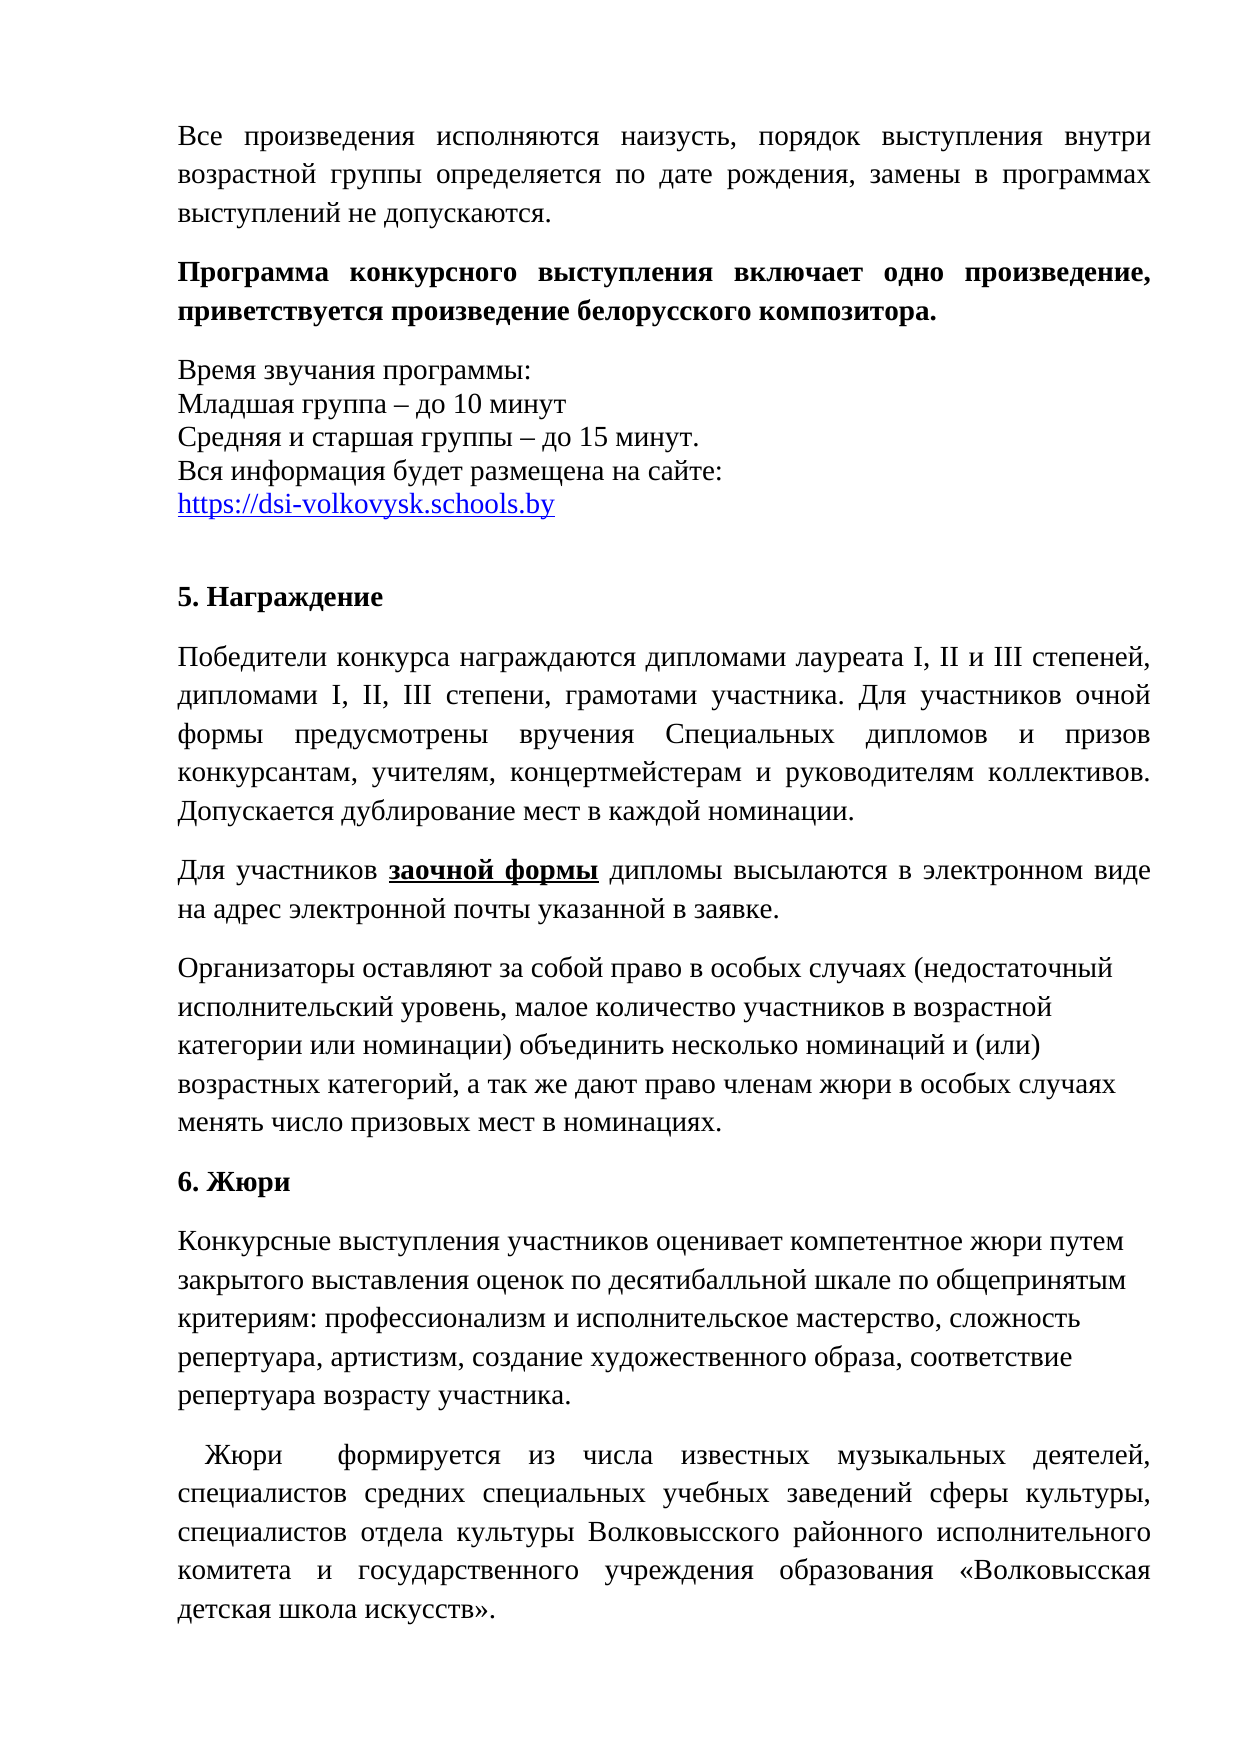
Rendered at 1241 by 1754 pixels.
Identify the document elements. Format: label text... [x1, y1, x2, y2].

text Конкурсные выступления участников оценивает компетентное жюри путем закрытого выставления оценок по десятибалльной шкале по общепринятым критериям: профессионализм и исполнительское мастерство, сложность репертуара, артистизм, создание художественного образа, соответствие репертуара возрасту участника. [177, 1223, 1152, 1411]
text Программа конкурсного выступления включает одно произведение, приветствуется произведение белорусского композитора. [177, 254, 1152, 327]
text Жюри формируется из числа известных музыкальных деятелей, специалистов средних специальных учебных заведений сферы культуры, специалистов отдела культуры Волковысского районного исполнительного комитета и государственного учреждения образования «Волковысская детская школа искусств». [177, 1437, 1152, 1624]
text https://dsi-volkovysk.schools.by [177, 487, 1152, 520]
text Все произведения исполняются наизусть, порядок выступления внутри возрастной группы определяется по дате рождения, замены в программах выступлений не допускаются. [177, 118, 1152, 229]
text Вся информация будет размещена на сайте: [177, 453, 1152, 487]
text Для участников заочной формы дипломы высылаются в электронном виде на адрес электронной почты указанной в заявке. [177, 852, 1152, 924]
text Младшая группа – до 10 минут [177, 386, 1152, 419]
text 6. Жюри [177, 1164, 1152, 1197]
text Организаторы оставляют за собой право в особых случаях (недостаточный исполнительский уровень, малое количество участников в возрастной категории или номинации) объединить несколько номинаций и (или) возрастных категорий, а так же дают право членам жюри в особых случаях менять число призовых мест в номинациях. [177, 950, 1152, 1138]
text Средняя и старшая группы – до 15 минут. [177, 419, 1152, 453]
text Победители конкурса награждаются дипломами лауреата I, II и III степеней, дипломами I, II, III степени, грамотами участника. Для участников очной формы предусмотрены вручения Специальных дипломов и призов конкурсантам, учителям, концертмейстерам и руководителям коллективов. Допускается дублирование мест в каждой номинации. [177, 639, 1152, 827]
text 5. Награждение [177, 579, 1152, 613]
text Время звучания программы: [177, 352, 1152, 386]
